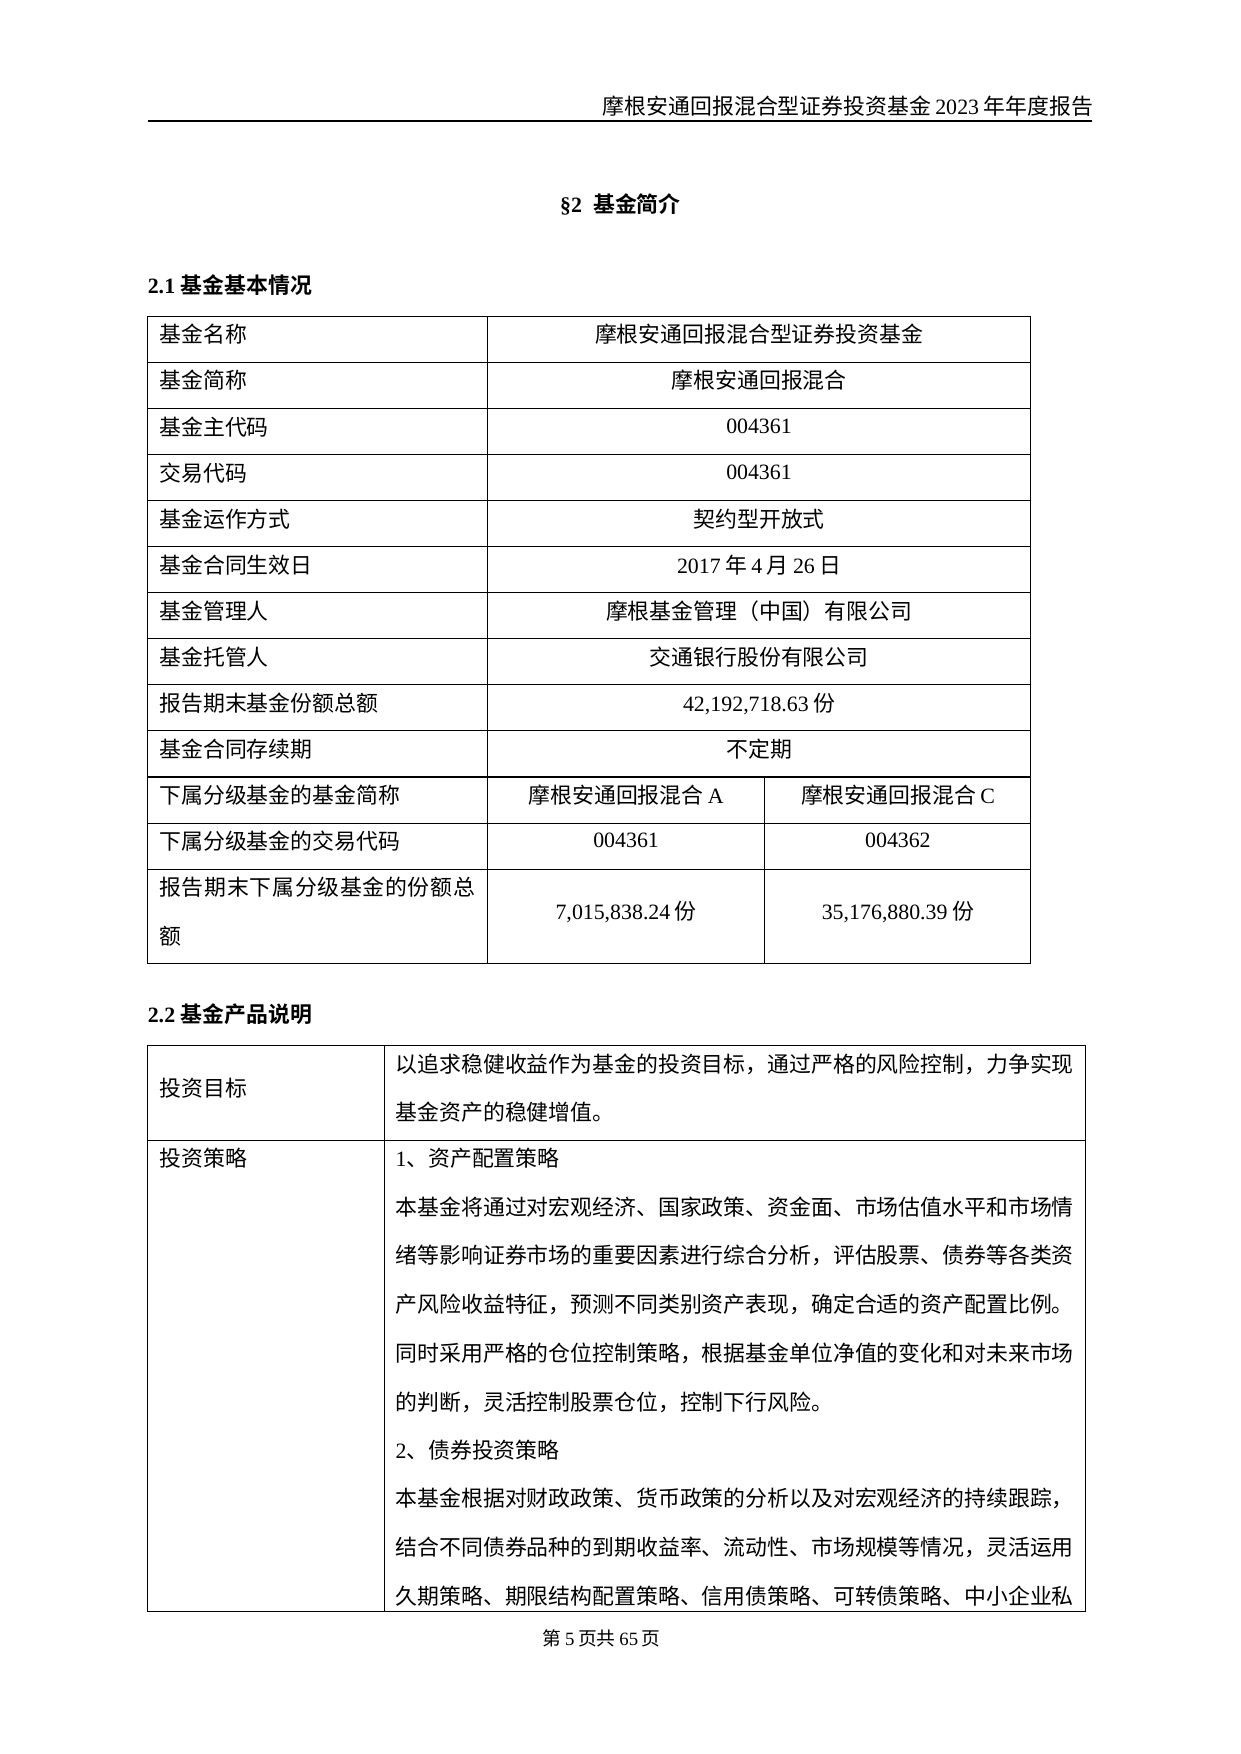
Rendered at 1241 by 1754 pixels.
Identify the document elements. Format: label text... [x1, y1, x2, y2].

table_cell 摩根安通回报混合A [488, 778, 764, 822]
table_cell 投资策略 [148, 1141, 384, 1611]
table_cell 摩根基金管理（中国）有限公司 [488, 593, 1030, 638]
table_cell 35,176,880.39份 [765, 870, 1030, 963]
table_cell 42,192,718.63份 [488, 685, 1030, 730]
table_cell 基金简称 [148, 363, 487, 408]
table_cell 基金主代码 [148, 409, 487, 454]
table_cell 004361 [488, 409, 1030, 454]
table_cell 基金托管人 [148, 639, 487, 684]
table_cell 契约型开放式 [488, 501, 1030, 546]
table_cell 下属分级基金的基金简称 [148, 778, 487, 822]
table_cell 004361 [488, 824, 764, 868]
subtitle 2.1 基金基本情况 [148, 268, 1092, 300]
table_cell 下属分级基金的交易代码 [148, 824, 487, 868]
table_header 以追求稳健收益作为基金的投资目标，通过严格的风险控制，力争实现基金资产的稳健增值。 [385, 1046, 1085, 1140]
table_cell 摩根安通回报混合 [488, 363, 1030, 408]
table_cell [385, 1141, 1085, 1611]
table_cell 报告期末下属分级基金的份额总额 [148, 870, 487, 963]
table_cell 基金运作方式 [148, 501, 487, 546]
table_cell 004362 [765, 824, 1030, 868]
table_cell 7,015,838.24份 [488, 870, 764, 963]
table_cell 2017年4月26日 [488, 547, 1030, 592]
table_cell 基金合同存续期 [148, 731, 487, 776]
table_header 基金名称 [148, 317, 487, 362]
table_cell 报告期末基金份额总额 [148, 685, 487, 730]
table_cell 不定期 [488, 731, 1030, 776]
table_cell 摩根安通回报混合C [765, 778, 1030, 822]
table_cell 交易代码 [148, 455, 487, 500]
table_cell 基金合同生效日 [148, 547, 487, 592]
subtitle §2 基金简介 [148, 187, 1092, 219]
subtitle 2.2 基金产品说明 [148, 997, 1092, 1029]
table_cell 交通银行股份有限公司 [488, 639, 1030, 684]
table_cell 基金管理人 [148, 593, 487, 638]
table_header 摩根安通回报混合型证券投资基金 [488, 317, 1030, 362]
table_header 投资目标 [148, 1046, 384, 1140]
table_cell 004361 [488, 455, 1030, 500]
